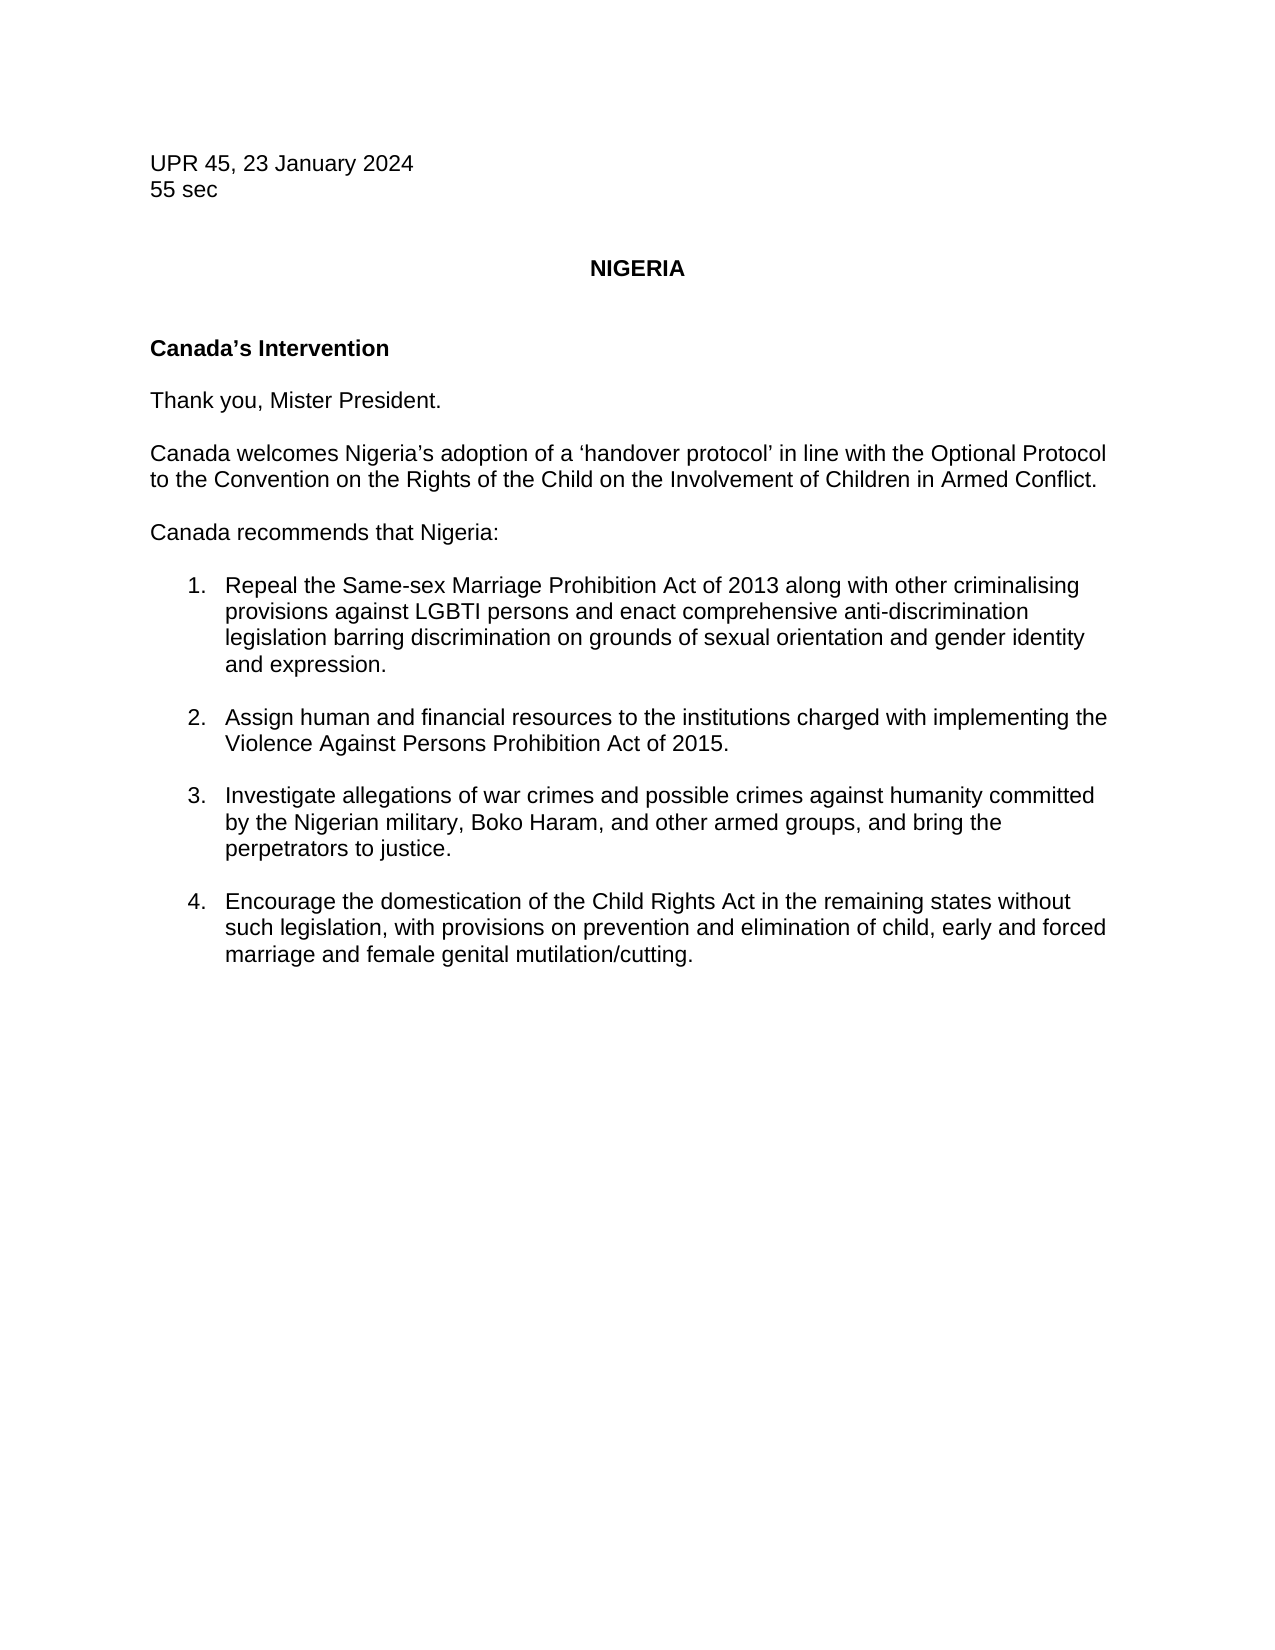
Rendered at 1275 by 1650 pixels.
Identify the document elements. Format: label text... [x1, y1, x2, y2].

text 55 sec [150, 176, 1125, 203]
text Canada’s Intervention [150, 334, 1125, 361]
list Encourage the domestication of the Child Rights Act in the remaining states without such legislation, with provisions on prevention and elimination of child, early and forced marriage and female genital mutilation/cutting. [187, 888, 1125, 967]
list Assign human and financial resources to the institutions charged with implementing the Violence Against Persons Prohibition Act of 2015. [187, 703, 1125, 756]
text Canada recommends that Nigeria: [150, 519, 1125, 545]
list Repeal the Same-sex Marriage Prohibition Act of 2013 along with other criminalising provisions against LGBTI persons and enact comprehensive anti-discrimination legislation barring discrimination on grounds of sexual orientation and gender identity and expression. [187, 572, 1125, 677]
text NIGERIA [150, 255, 1125, 282]
text UPR 45, 23 January 2024 [150, 150, 1125, 176]
text Thank you, Mister President. [150, 387, 1125, 413]
text Canada welcomes Nigeria’s adoption of a ‘handover protocol’ in line with the Optional Protocol to the Convention on the Rights of the Child on the Involvement of Children in Armed Conflict. [150, 440, 1125, 493]
list Investigate allegations of war crimes and possible crimes against humanity committed by the Nigerian military, Boko Haram, and other armed groups, and bring the perpetrators to justice. [187, 782, 1125, 862]
